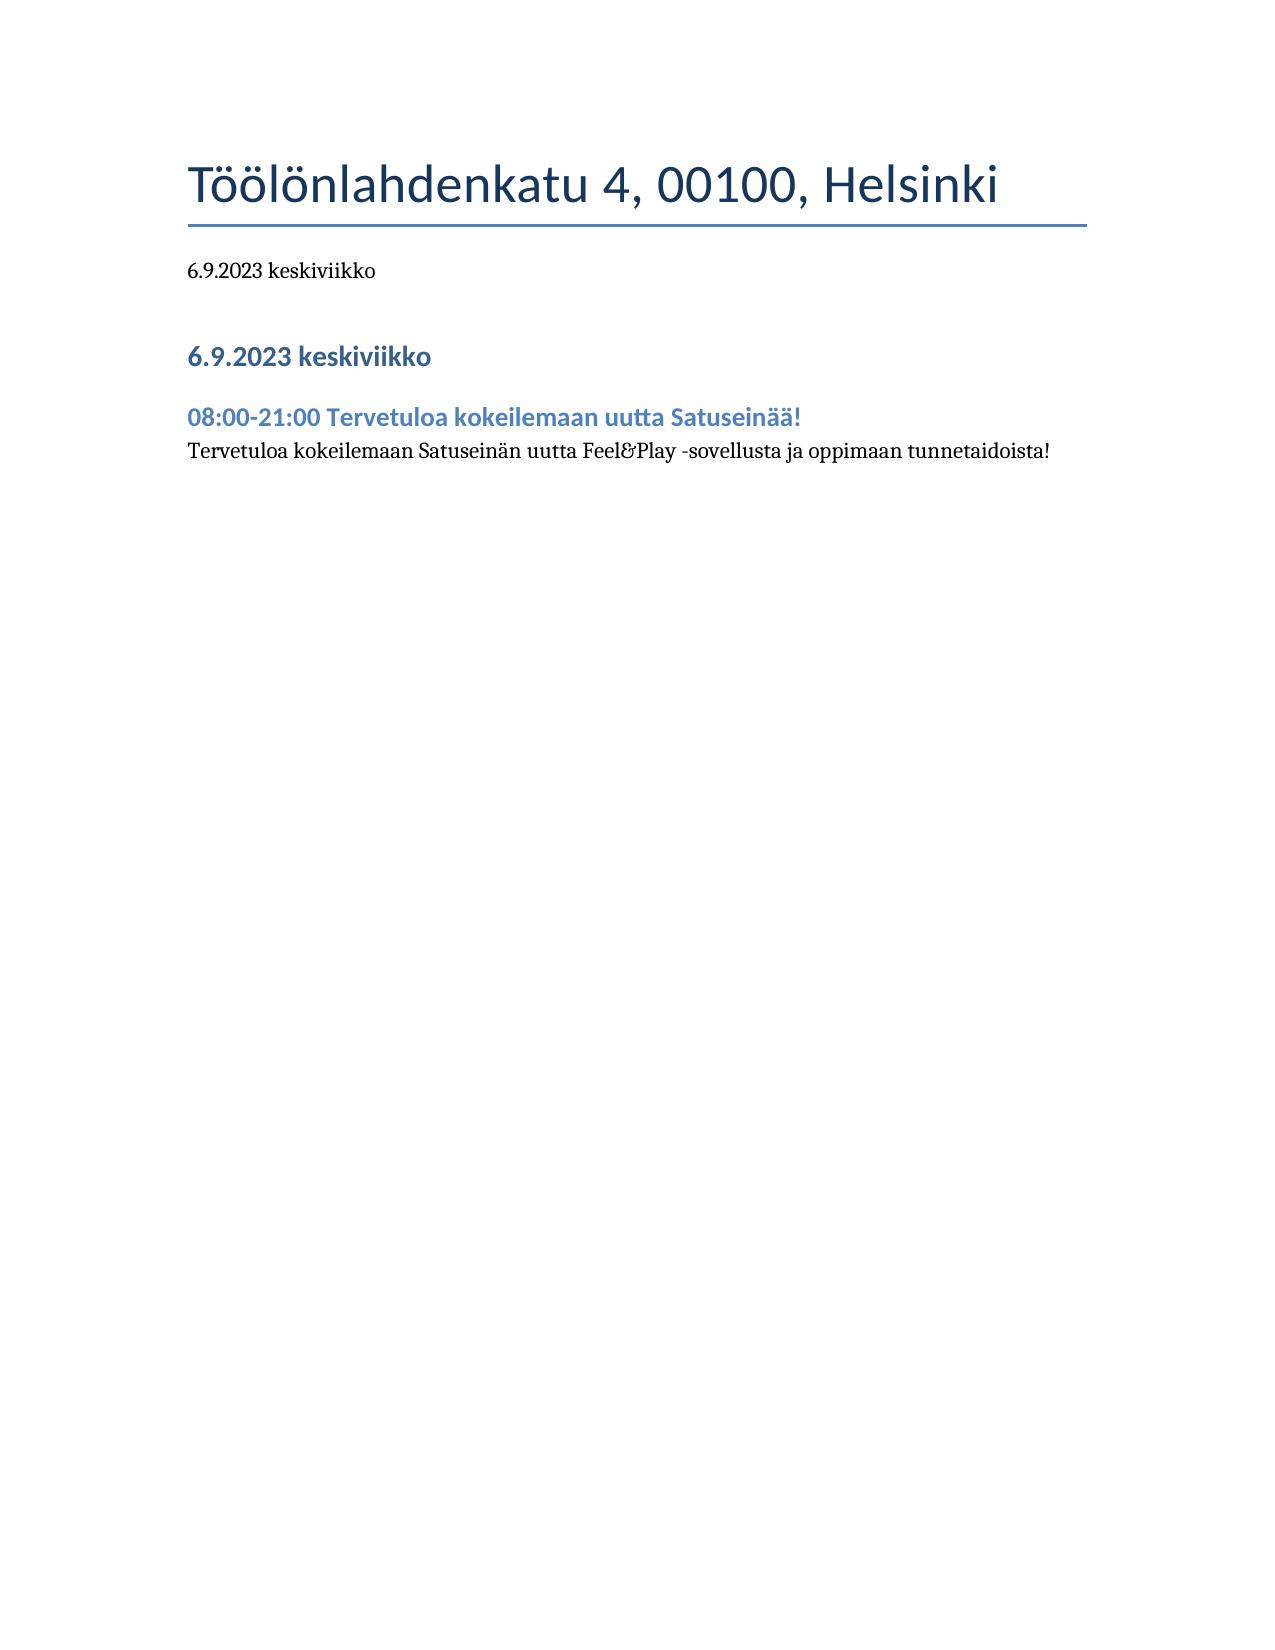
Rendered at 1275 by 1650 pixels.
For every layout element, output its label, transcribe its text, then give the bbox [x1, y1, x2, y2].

text Tervetuloa kokeilemaan Satuseinän uutta Feel&Play -sovellusta ja oppimaan tunnetaidoista! [187, 438, 1087, 464]
subtitle 08:00-21:00 Tervetuloa kokeilemaan uutta Satuseinää! [187, 400, 1087, 433]
subtitle 6.9.2023 keskiviikko [187, 338, 1087, 374]
title Töölönlahdenkatu 4, 00100, Helsinki [187, 150, 1087, 227]
text 6.9.2023 keskiviikko [187, 258, 1087, 284]
